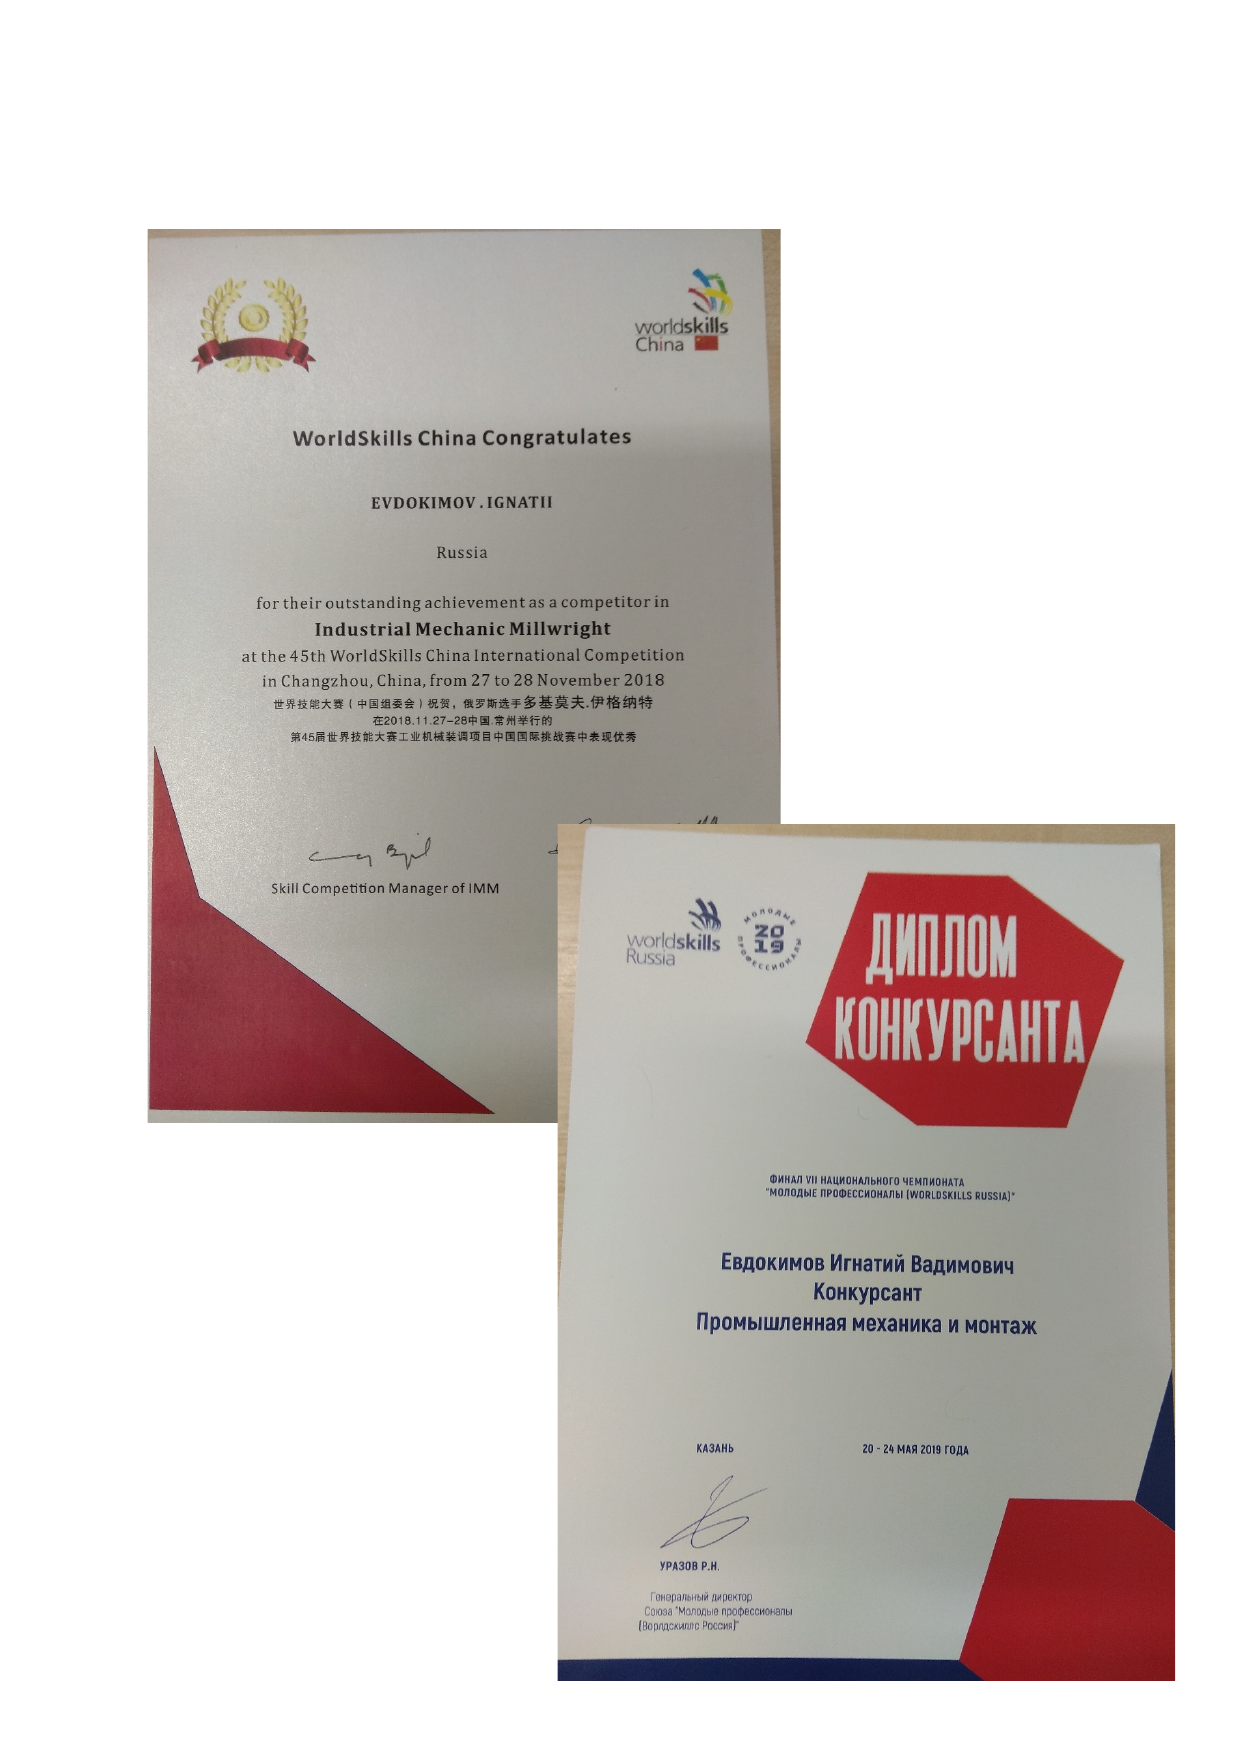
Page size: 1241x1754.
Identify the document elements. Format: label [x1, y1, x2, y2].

picture [147, 229, 1176, 1681]
